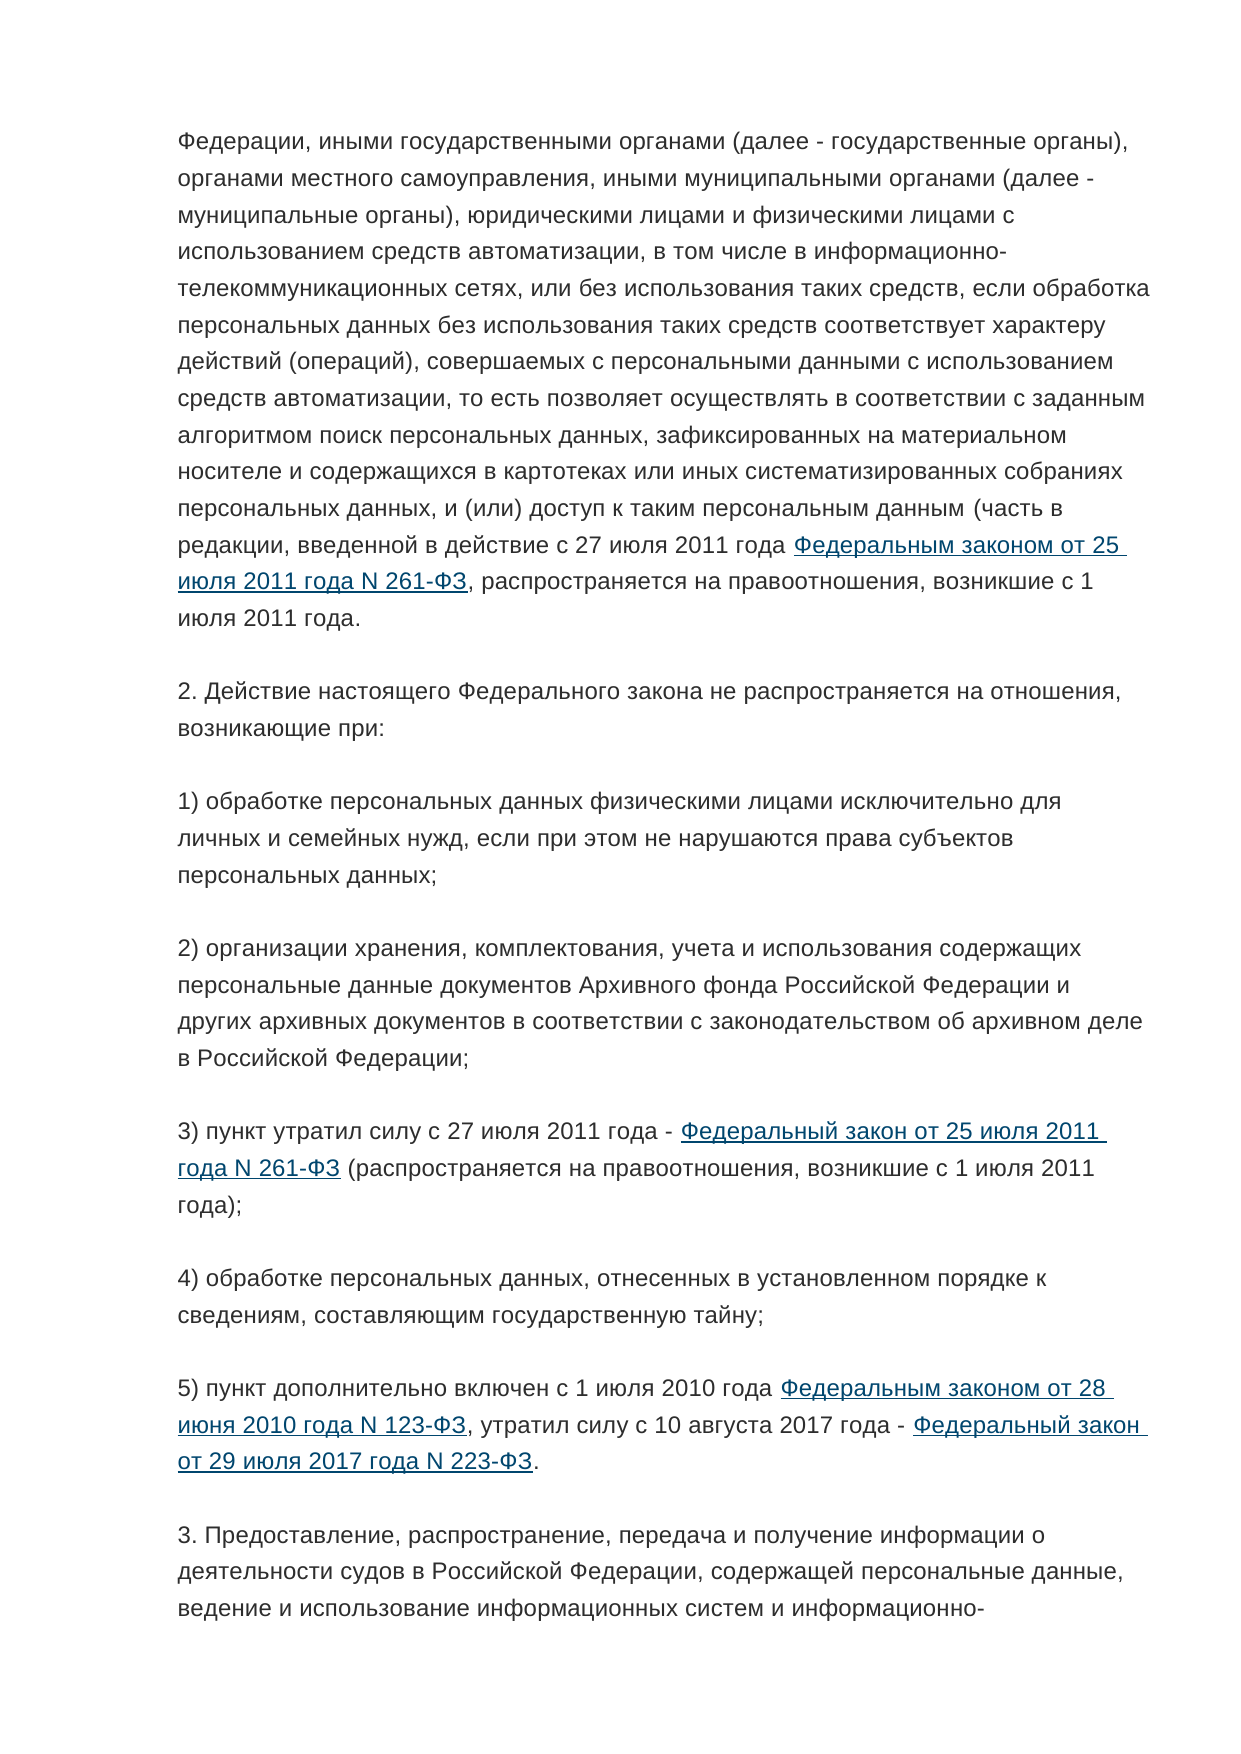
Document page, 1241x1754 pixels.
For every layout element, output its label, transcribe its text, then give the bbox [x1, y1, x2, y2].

text 2) организации хранения, комплектования, учета и использования содержащих персональные данные документов Архивного фонда Российской Федерации и других архивных документов в соответствии с законодательством об архивном деле в Российской Федерации; [177, 925, 1152, 1108]
text 3) пункт утратил силу с 27 июля 2011 года - Федеральный закон от 25 июля 2011 года N 261-ФЗ (распространяется на правоотношения, возникшие с 1 июля 2011 года); [177, 1108, 1152, 1255]
text 1) обработке персональных данных физическими лицами исключительно для личных и семейных нужд, если при этом не нарушаются права субъектов персональных данных; [177, 778, 1152, 925]
text 4) обработке персональных данных, отнесенных в установленном порядке к сведениям, составляющим государственную тайну; [177, 1255, 1152, 1365]
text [177, 1365, 1152, 1621]
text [177, 118, 1152, 668]
text 2. Действие настоящего Федерального закона не распространяется на отношения, возникающие при: [177, 668, 1152, 778]
